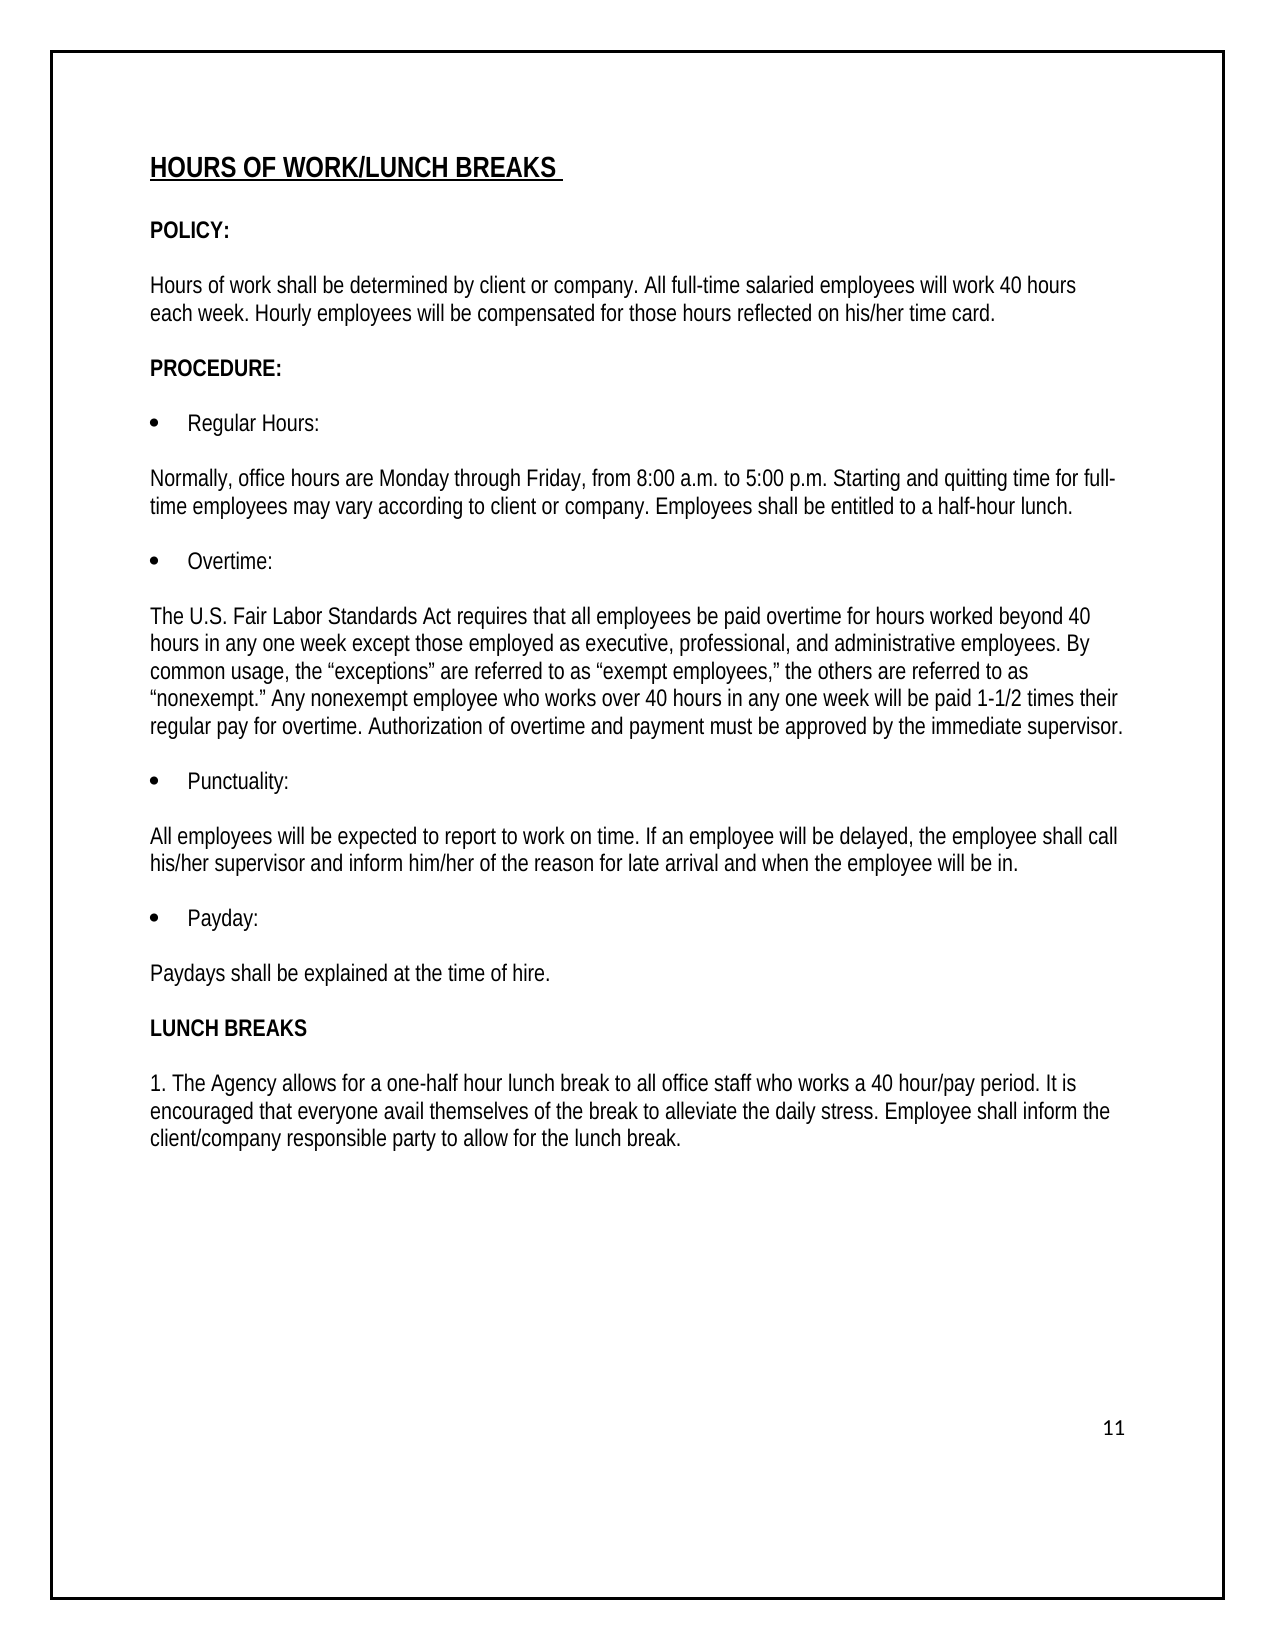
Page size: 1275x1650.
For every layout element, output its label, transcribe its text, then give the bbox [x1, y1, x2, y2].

list Punctuality: [150, 767, 1125, 794]
text 1. The Agency allows for a one-half hour lunch break to all office staff who works a 40 hour/pay period. It is encouraged that everyone avail themselves of the break to alleviate the daily stress. Employee shall inform the client/company responsible party to allow for the lunch break. [150, 1069, 1125, 1152]
list Payday: [150, 904, 1125, 932]
text LUNCH BREAKS [150, 1014, 1125, 1042]
list Overtime: [150, 547, 1125, 574]
text Paydays shall be explained at the time of hire. [150, 959, 1125, 987]
text POLICY: [150, 216, 1125, 243]
text Hours of work shall be determined by client or company. All full-time salaried employees will work 40 hours each week. Hourly employees will be compensated for those hours reflected on his/her time card. [150, 271, 1125, 326]
text The U.S. Fair Labor Standards Act requires that all employees be paid overtime for hours worked beyond 40 hours in any one week except those employed as executive, professional, and administrative employees. By common usage, the “exceptions” are referred to as “exempt employees,” the others are referred to as “nonexempt.” Any nonexempt employee who works over 40 hours in any one week will be paid 1-1/2 times their regular pay for overtime. Authorization of overtime and payment must be approved by the immediate supervisor. [150, 602, 1125, 739]
text PROCEDURE: [150, 354, 1125, 381]
list Regular Hours: [150, 409, 1125, 437]
text Normally, office hours are Monday through Friday, from 8:00 a.m. to 5:00 p.m. Starting and quitting time for full-time employees may vary according to client or company. Employees shall be entitled to a half-hour lunch. [150, 464, 1125, 519]
text All employees will be expected to report to work on time. If an employee will be delayed, the employee shall call his/her supervisor and inform him/her of the reason for late arrival and when the employee will be in. [150, 822, 1125, 877]
subtitle HOURS OF WORK/LUNCH BREAKS [150, 150, 1125, 183]
